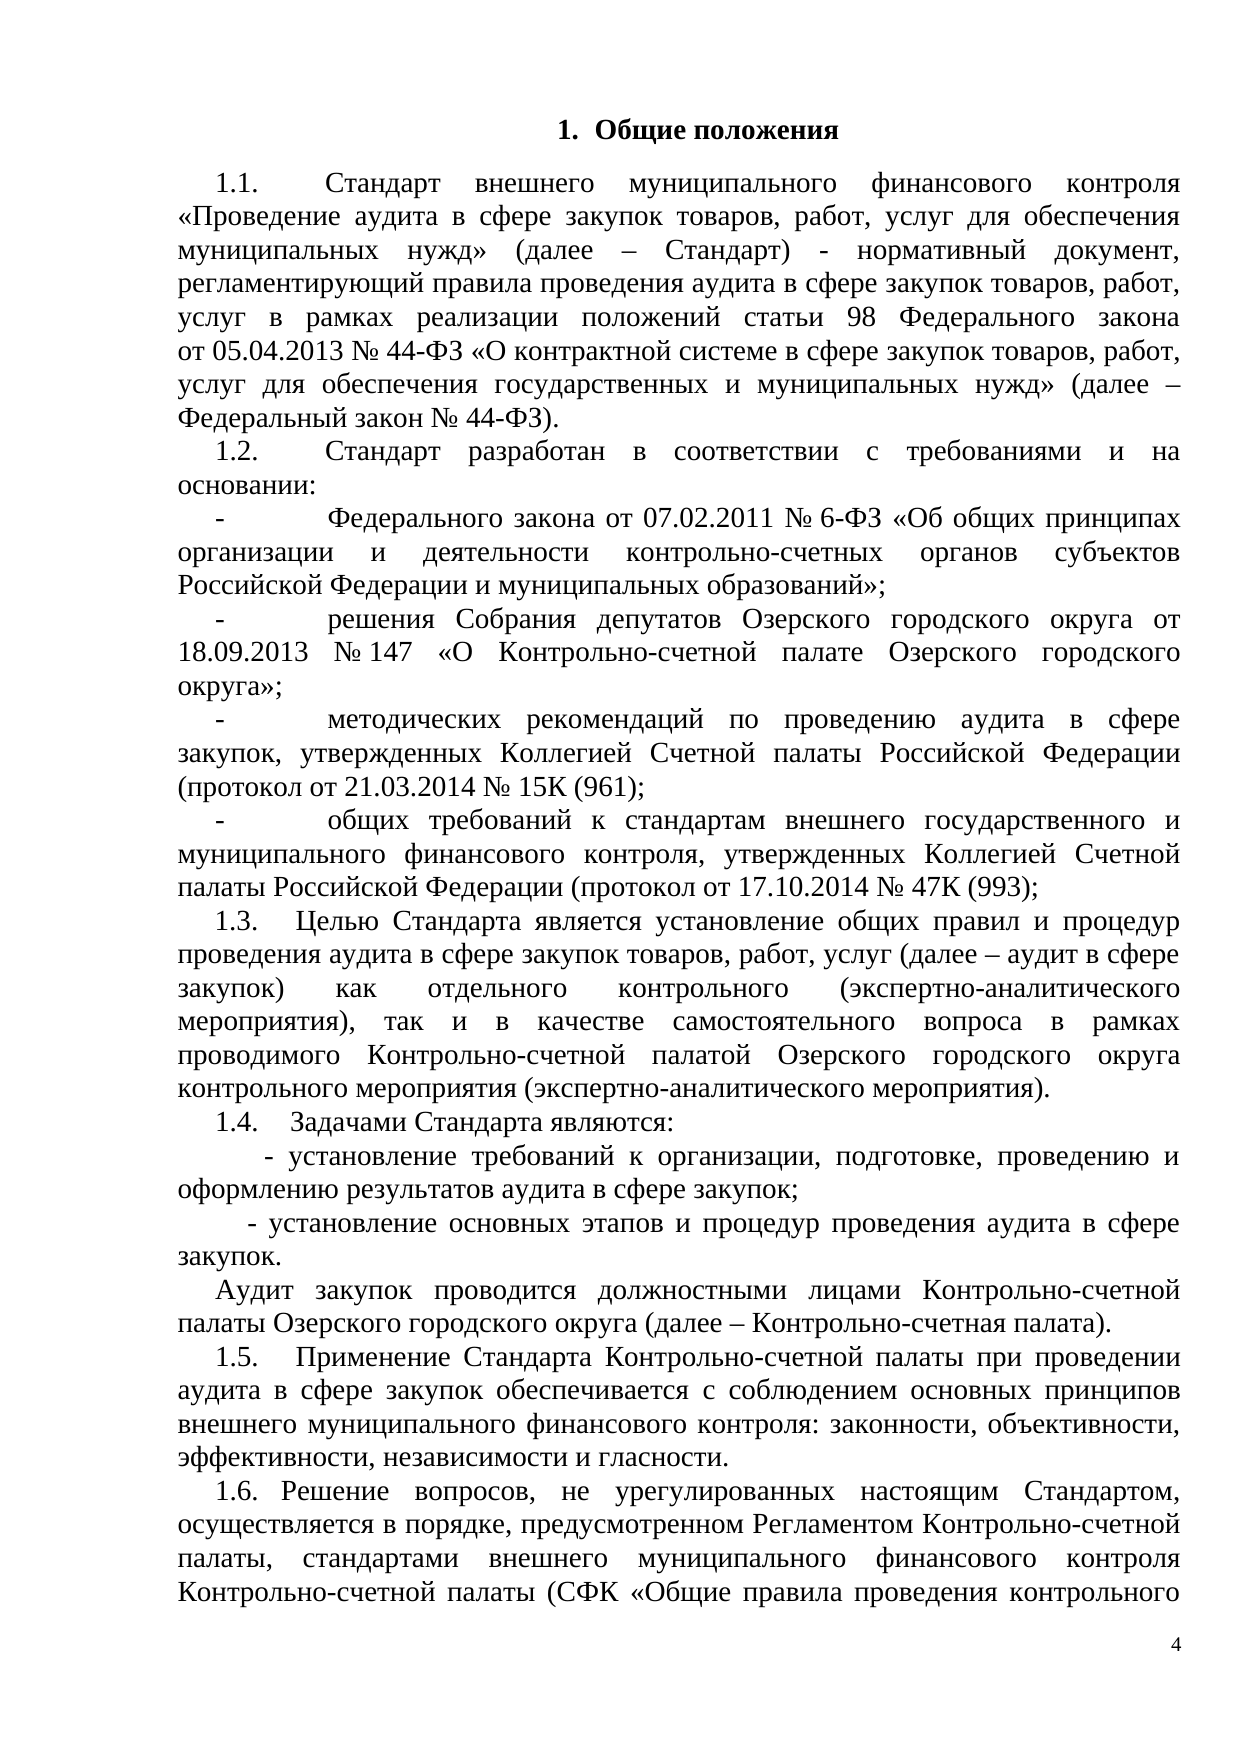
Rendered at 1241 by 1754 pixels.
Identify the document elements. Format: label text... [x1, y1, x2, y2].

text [177, 1473, 1181, 1607]
list Целью Стандарта является установление общих правил и процедур проведения аудита в сфере закупок товаров, работ, услуг (далее – аудит в сфере закупок) как отдельного контрольного (экспертно-аналитического мероприятия), так и в качестве самостоятельного вопроса в рамках проводимого Контрольно-счетной палатой Озерского городского округа контрольного мероприятия (экспертно-аналитического мероприятия). [177, 903, 1181, 1104]
text 1.1. Стандарт внешнего муниципального финансового контроля «Проведение аудита в сфере закупок товаров, работ, услуг для обеспечения муниципальных нужд» (далее – Стандарт) - нормативный документ, регламентирующий правила проведения аудита в сфере закупок товаров, работ, услуг в рамках реализации положений статьи 98 Федерального закона от 05.04.2013 № 44-ФЗ «О контрактной системе в сфере закупок товаров, работ, услуг для обеспечения государственных и муниципальных нужд» (далее – Федеральный закон № 44-ФЗ). [177, 165, 1181, 433]
list Задачами Стандарта являются: [215, 1104, 1181, 1138]
text 1.2. Стандарт разработан в соответствии с требованиями и на основании: [177, 433, 1181, 500]
text - решения Собрания депутатов Озерского городского округа от 18.09.2013 № 147 «О Контрольно-счетной палате Озерского городского округа»; [177, 601, 1181, 702]
text - Федерального закона от 07.02.2011 № 6-ФЗ «Об общих принципах организации и деятельности контрольно-счетных органов субъектов Российской Федерации и муниципальных образований»; [177, 500, 1181, 601]
text 1.5. Применение Стандарта Контрольно-счетной палаты при проведении аудита в сфере закупок обеспечивается c соблюдением основных принципов внешнего муниципального финансового контроля: законности, объективности, эффективности, независимости и гласности. [177, 1339, 1181, 1473]
text - установление основных этапов и процедур проведения аудита в сфере закупок. [177, 1205, 1181, 1272]
list Общие положения [215, 112, 1181, 146]
text - установление требований к организации, подготовке, проведению и оформлению результатов аудита в сфере закупок; [177, 1138, 1181, 1205]
text Аудит закупок проводится должностными лицами Контрольно-счетной палаты Озерского городского округа (далее – Контрольно-счетная палата). [177, 1272, 1181, 1339]
text - общих требований к стандартам внешнего государственного и муниципального финансового контроля, утвержденных Коллегией Счетной палаты Российской Федерации (протокол от 17.10.2014 № 47К (993); [177, 802, 1181, 903]
text - методических рекомендаций по проведению аудита в сфере закупок, утвержденных Коллегией Счетной палаты Российской Федерации (протокол от 21.03.2014 № 15К (961); [177, 702, 1181, 802]
